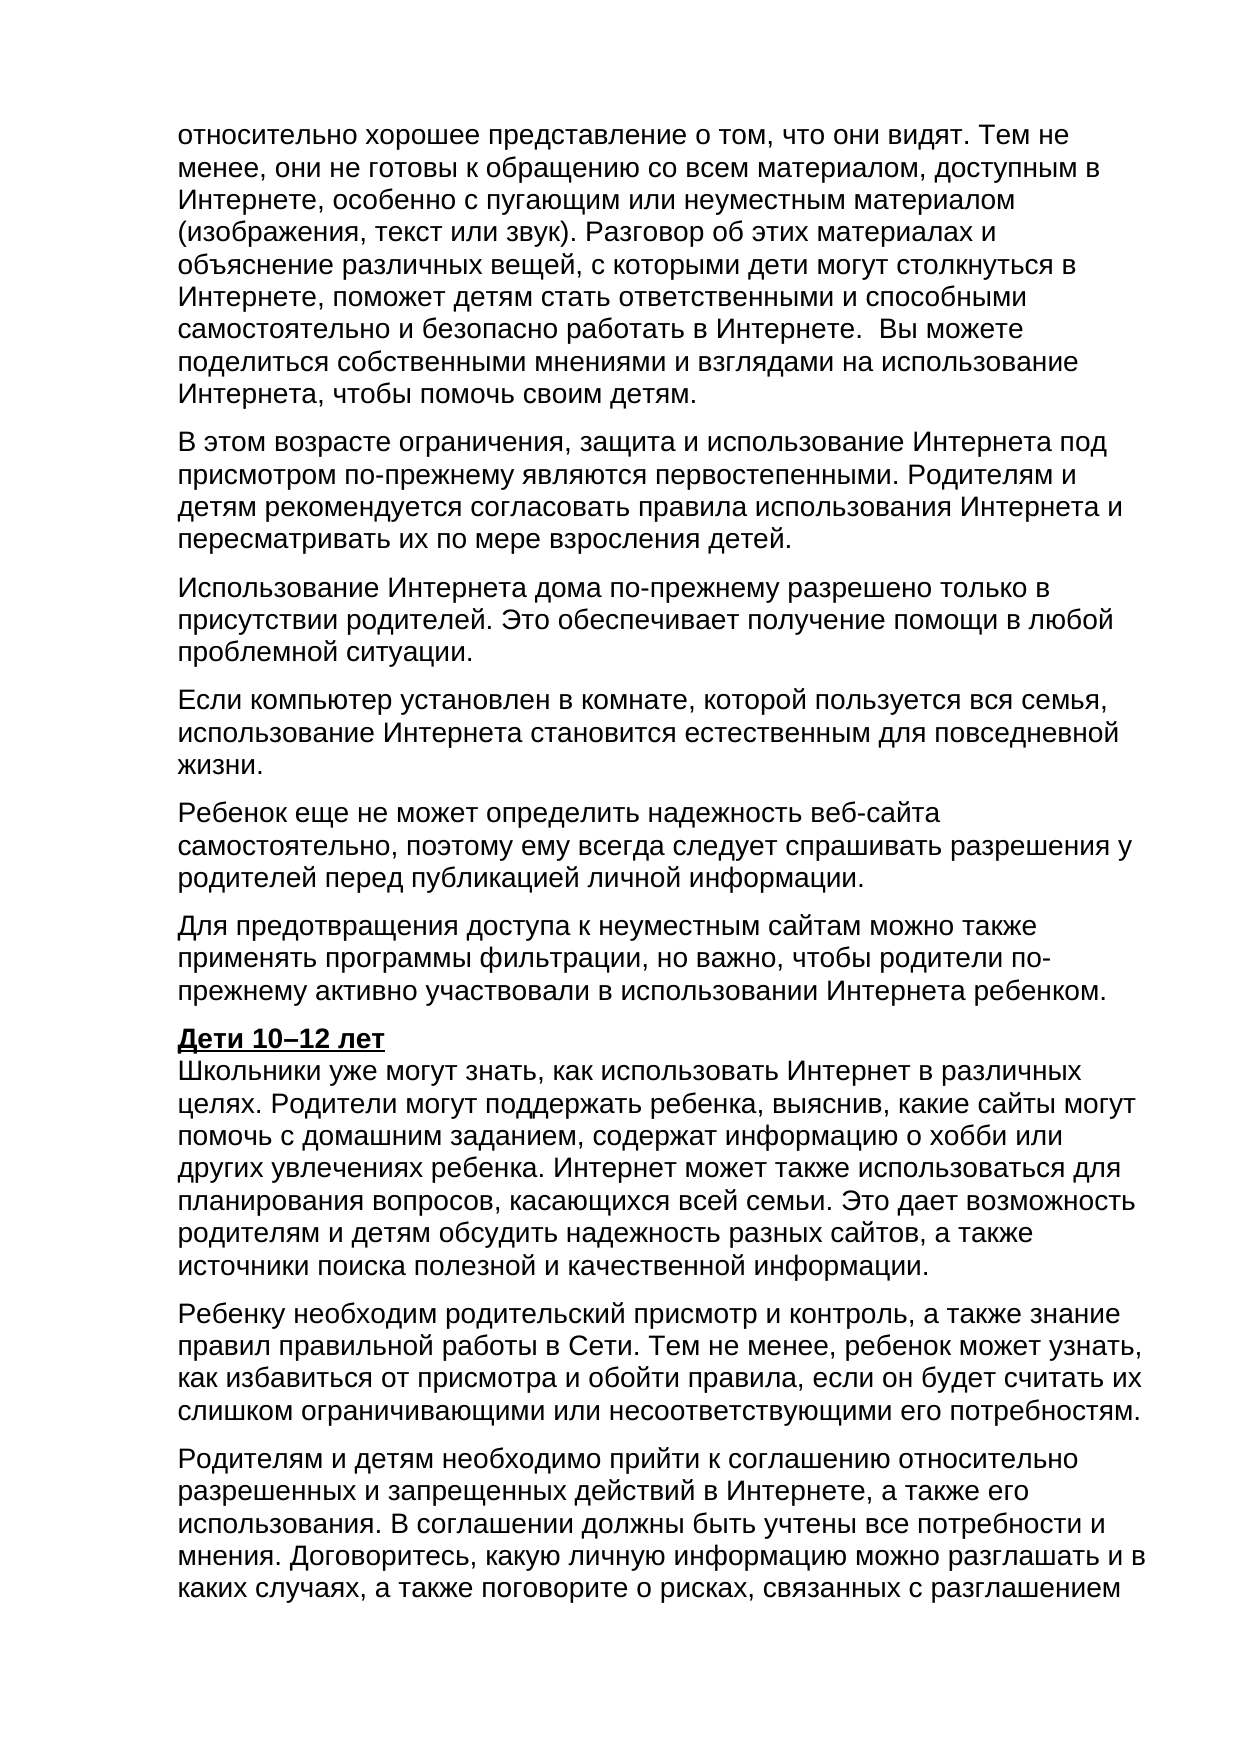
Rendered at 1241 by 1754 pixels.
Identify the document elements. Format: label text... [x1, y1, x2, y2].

text Если компьютер установлен в комнате, которой пользуется вся семья, использование Интернета становится естественным для повседневной жизни. [177, 683, 1152, 781]
text В этом возрасте ограничения, защита и использование Интернета под присмотром по-прежнему являются первостепенными. Родителям и детям рекомендуется согласовать правила использования Интернета и пересматривать их по мере взросления детей. [177, 425, 1152, 555]
text Дети 10–12 лет [177, 1022, 1152, 1054]
text Ребенок еще не может определить надежность веб-сайта самостоятельно, поэтому ему всегда следует спрашивать разрешения у родителей перед публикацией личной информации. [177, 796, 1152, 893]
text Использование Интернета дома по-прежнему разрешено только в присутствии родителей. Это обеспечивает получение помощи в любой проблемной ситуации. [177, 571, 1152, 668]
text Школьники уже могут знать, как использовать Интернет в различных целях. Родители могут поддержать ребенка, выяснив, какие сайты могут помочь с домашним заданием, содержат информацию о хобби или других увлечениях ребенка. Интернет может также использоваться для планирования вопросов, касающихся всей семьи. Это дает возможность родителям и детям обсудить надежность разных сайтов, а также источники поиска полезной и качественной информации. [177, 1054, 1152, 1281]
text Ребенку необходим родительский присмотр и контроль, а также знание правил правильной работы в Сети. Тем не менее, ребенок может узнать, как избавиться от присмотра и обойти правила, если он будет считать их слишком ограничивающими или несоответствующими его потребностям. [177, 1297, 1152, 1426]
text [177, 1442, 1152, 1604]
text Для предотвращения доступа к неуместным сайтам можно также применять программы фильтрации, но важно, чтобы родители по-прежнему активно участвовали в использовании Интернета ребенком. [177, 909, 1152, 1006]
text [177, 118, 1152, 410]
